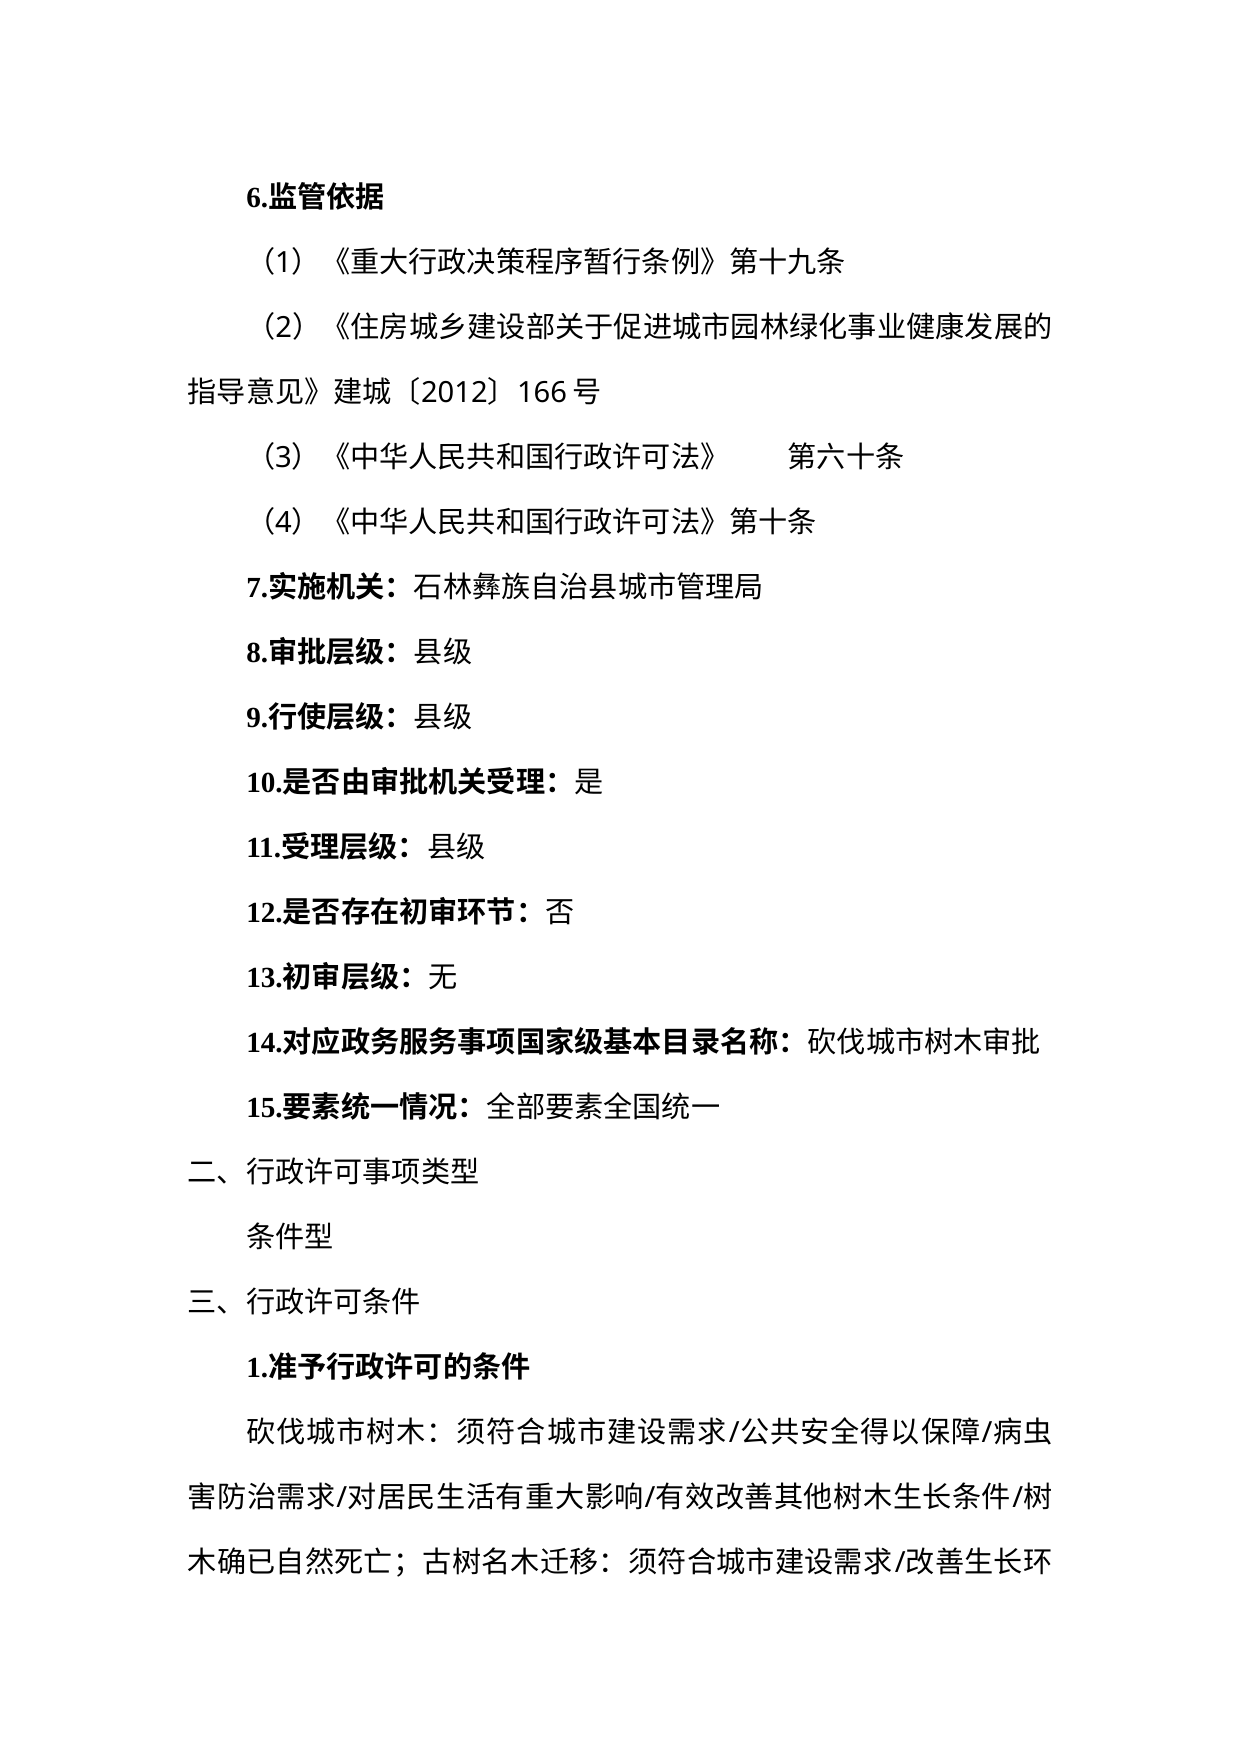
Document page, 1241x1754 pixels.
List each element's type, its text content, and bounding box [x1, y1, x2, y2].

text 1.准予行政许可的条件 [187, 1332, 1053, 1397]
text （4）《中华人民共和国行政许可法》第十条 [187, 487, 1053, 552]
text 三、行政许可条件 [187, 1267, 1053, 1332]
text 7.实施机关：石林彝族自治县城市管理局 [187, 552, 1053, 617]
text 12.是否存在初审环节：否 [187, 877, 1053, 942]
text （3）《中华人民共和国行政许可法》 第六十条 [187, 422, 1053, 487]
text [187, 1397, 1053, 1592]
text 13.初审层级：无 [187, 942, 1053, 1007]
text 9.行使层级：县级 [187, 682, 1053, 747]
text 8.审批层级：县级 [187, 617, 1053, 682]
text （2）《住房城乡建设部关于促进城市园林绿化事业健康发展的指导意见》建城〔2012〕166号 [187, 292, 1053, 422]
text 二、行政许可事项类型 [187, 1137, 1053, 1202]
text 10.是否由审批机关受理：是 [187, 747, 1053, 812]
text 条件型 [187, 1202, 1053, 1267]
text 6.监管依据 [187, 162, 1053, 227]
text 15.要素统一情况：全部要素全国统一 [187, 1072, 1053, 1137]
text 11.受理层级：县级 [187, 812, 1053, 877]
text （1）《重大行政决策程序暂行条例》第十九条 [187, 227, 1053, 292]
text 14.对应政务服务事项国家级基本目录名称：砍伐城市树木审批 [187, 1007, 1053, 1072]
